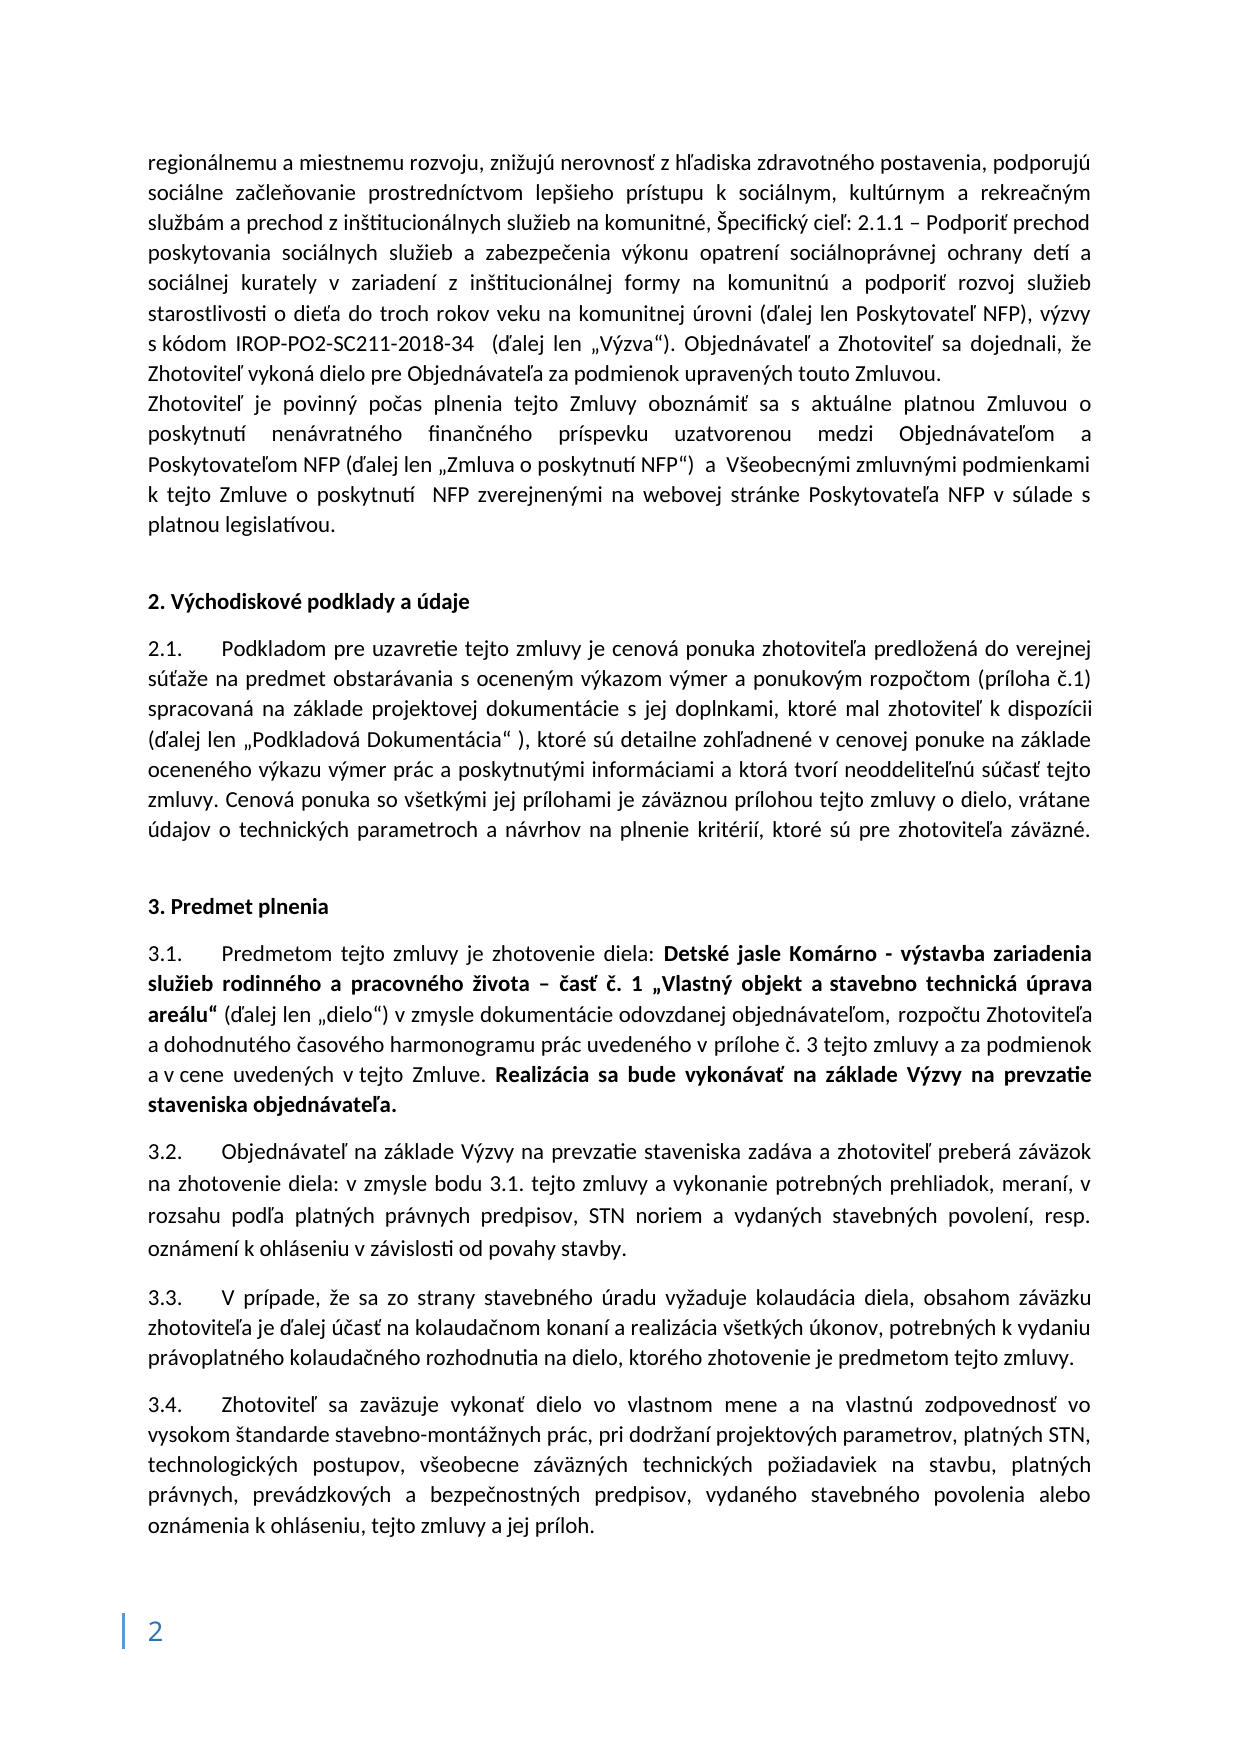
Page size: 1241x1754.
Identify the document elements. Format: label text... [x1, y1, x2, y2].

text 3.2. Objednávateľ na základe Výzvy na prevzatie staveniska zadáva a zhotoviteľ preberá záväzok na zhotovenie diela: v zmysle bodu 3.1. tejto zmluvy a vykonanie potrebných prehliadok, meraní, v rozsahu podľa platných právnych predpisov, STN noriem a vydaných stavebných povolení, resp. oznámení k ohláseniu v závislosti od povahy stavby. [148, 1137, 1093, 1262]
text 2.1. Podkladom pre uzavretie tejto zmluvy je cenová ponuka zhotoviteľa predložená do verejnej súťaže na predmet obstarávania s oceneným výkazom výmer a ponukovým rozpočtom (príloha č.1) spracovaná na základe projektovej dokumentácie s jej doplnkami, ktoré mal zhotoviteľ k dispozícii (ďalej len „Podkladová Dokumentácia“ ), ktoré sú detailne zohľadnené v cenovej ponuke na základe oceneného výkazu výmer prác a poskytnutými informáciami a ktorá tvorí neoddeliteľnú súčasť tejto zmluvy. Cenová ponuka so všetkými jej prílohami je záväznou prílohou tejto zmluvy o dielo, vrátane údajov o technických parametroch a návrhov na plnenie kritérií, ktoré sú pre zhotoviteľa záväzné. [148, 634, 1093, 873]
text Zhotoviteľ je povinný počas plnenia tejto Zmluvy oboznámiť sa s aktuálne platnou Zmluvou o poskytnutí nenávratného finančného príspevku uzatvorenou medzi Objednávateľom a Poskytovateľom NFP (ďalej len „Zmluva o poskytnutí NFP“) a Všeobecnými zmluvnými podmienkami k tejto Zmluve o poskytnutí NFP zverejnenými na webovej stránke Poskytovateľa NFP v súlade s platnou legislatívou. [148, 389, 1093, 538]
text 3. Predmet plnenia [148, 892, 1093, 920]
text 2. Východiskové podklady a údaje [148, 587, 1093, 615]
text 3.4. Zhotoviteľ sa zaväzuje vykonať dielo vo vlastnom mene a na vlastnú zodpovednosť vo vysokom štandarde stavebno-montážnych prác, pri dodržaní projektových parametrov, platných STN, technologických postupov, všeobecne záväzných technických požiadaviek na stavbu, platných právnych, prevádzkových a bezpečnostných predpisov, vydaného stavebného povolenia alebo oznámenia k ohláseniu, tejto zmluvy a jej príloh. [148, 1390, 1093, 1539]
text 3.1. Predmetom tejto zmluvy je zhotovenie diela: Detské jasle Komárno - výstavba zariadenia služieb rodinného a pracovného života – časť č. 1 „Vlastný objekt a stavebno technická úprava areálu“ (ďalej len „dielo“) v zmysle dokumentácie odovzdanej objednávateľom, rozpočtu Zhotoviteľa a dohodnutého časového harmonogramu prác uvedeného v prílohe č. 3 tejto zmluvy a za podmienok a v cene uvedených v tejto Zmluve. Realizácia sa bude vykonávať na základe Výzvy na prevzatie staveniska objednávateľa. [148, 939, 1093, 1118]
text 3.3. V prípade, že sa zo strany stavebného úradu vyžaduje kolaudácia diela, obsahom záväzku zhotoviteľa je ďalej účasť na kolaudačnom konaní a realizácia všetkých úkonov, potrebných k vydaniu právoplatného kolaudačného rozhodnutia na dielo, ktorého zhotovenie je predmetom tejto zmluvy. [148, 1283, 1093, 1371]
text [148, 148, 1093, 387]
